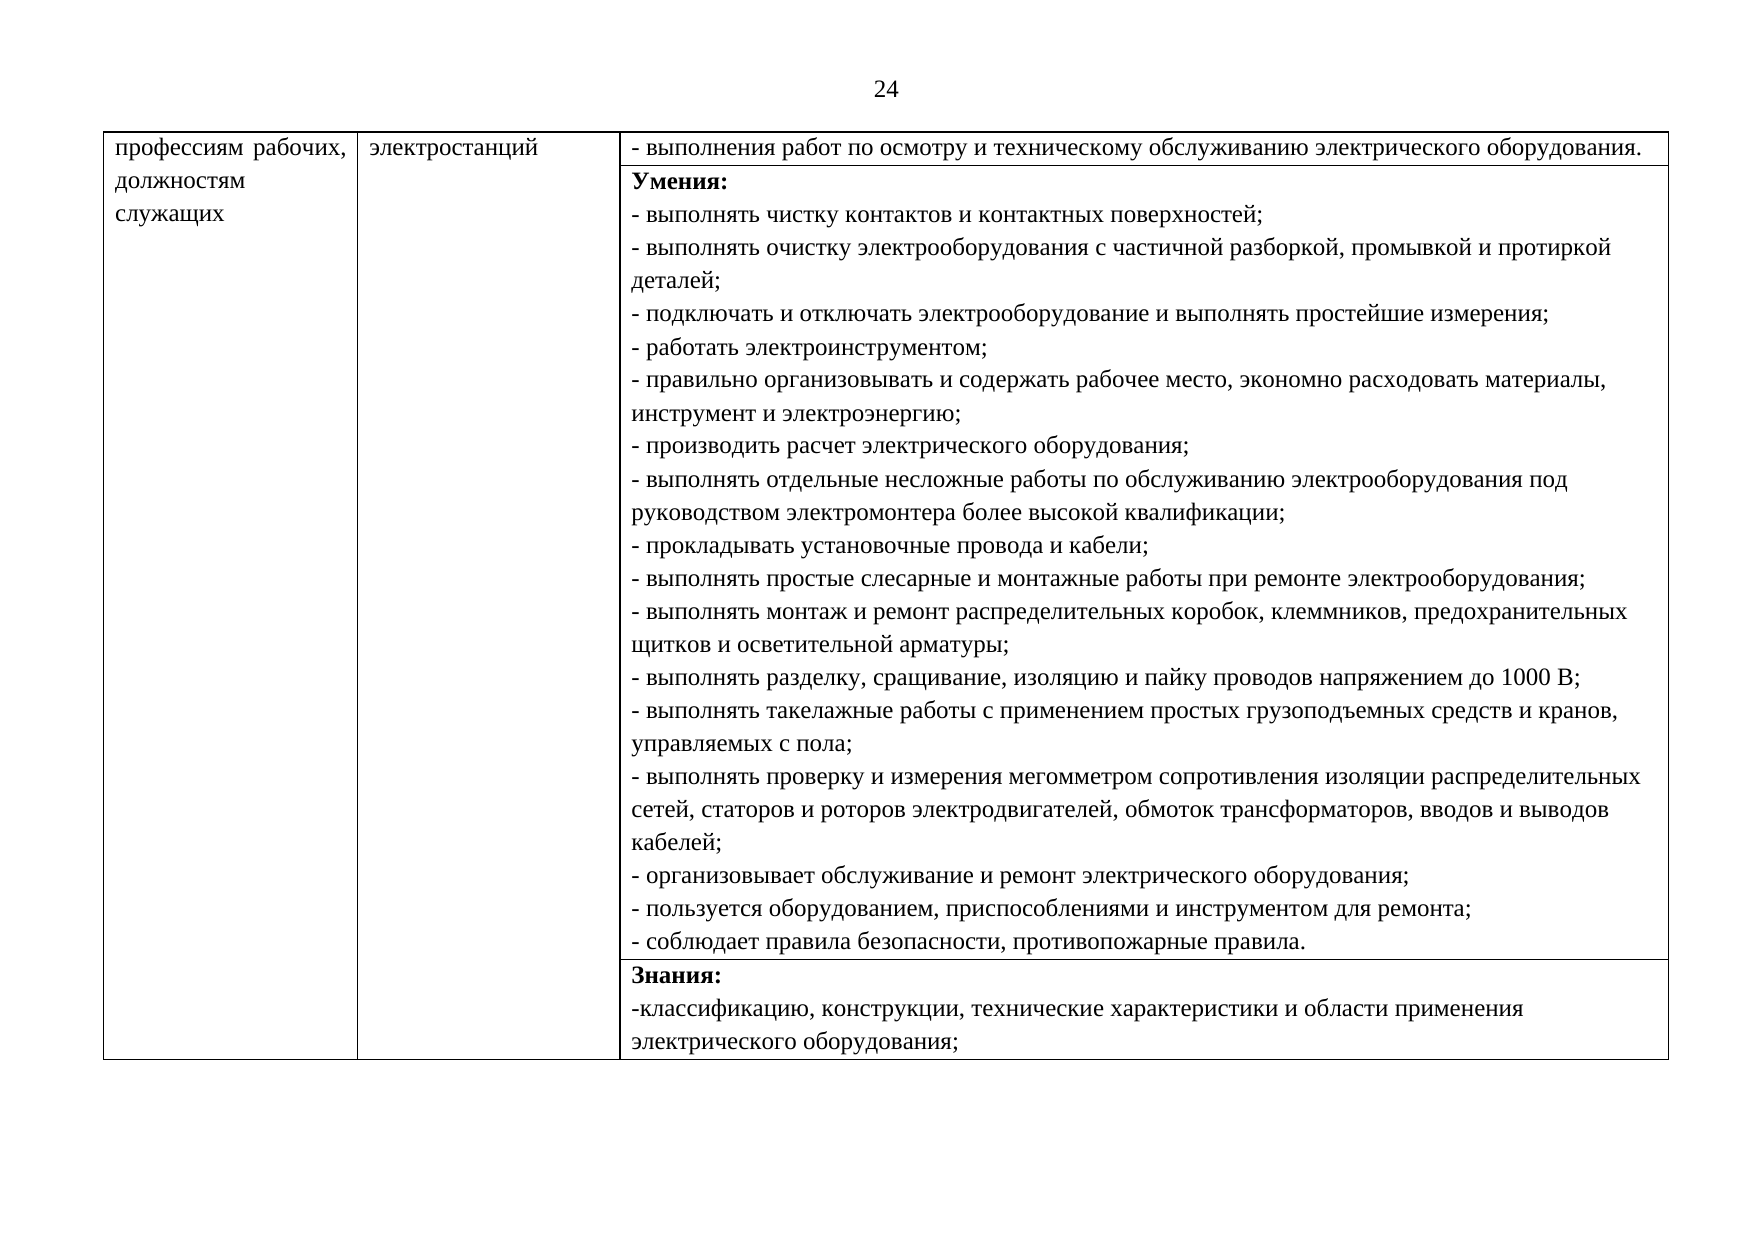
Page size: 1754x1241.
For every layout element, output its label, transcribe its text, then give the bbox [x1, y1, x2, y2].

table_cell Умения: - выполнять чистку контактов и контактных поверхностей; - выполнять очистку электрооборудования с частичной разборкой, промывкой и протиркой деталей; - подключать и отключать электрооборудование и выполнять простейшие измерения; - работать электроинструментом; - правильно организовывать и содержать рабочее место, экономно расходовать материалы, инструмент и электроэнергию; - производить расчет электрического оборудования; - выполнять отдельные несложные работы по обслуживанию электрооборудования под руководством электромонтера более высокой квалификации; - прокладывать установочные провода и кабели; - выполнять простые слесарные и монтажные работы при ремонте электрооборудования; - выполнять монтаж и ремонт распределительных коробок, клеммников, предохранительных щитков и осветительной арматуры; - выполнять разделку, сращивание, изоляцию и пайку проводов напряжением до 1000 В; - выполнять такелажные работы с применением простых грузоподъемных средств и кранов, управляемых с пола; - выполнять проверку и измерения мегомметром сопротивления изоляции распределительных сетей, статоров и роторов электродвигателей, обмоток трансформаторов, вводов и выводов кабелей; - организовывает обслуживание и ремонт электрического оборудования; - пользуется оборудованием, приспособлениями и инструментом для ремонта; - соблюдает правила безопасности, противопожарные правила. [621, 166, 1668, 959]
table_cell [104, 133, 357, 1059]
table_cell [621, 133, 1668, 165]
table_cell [621, 960, 1668, 1059]
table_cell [358, 133, 619, 1059]
